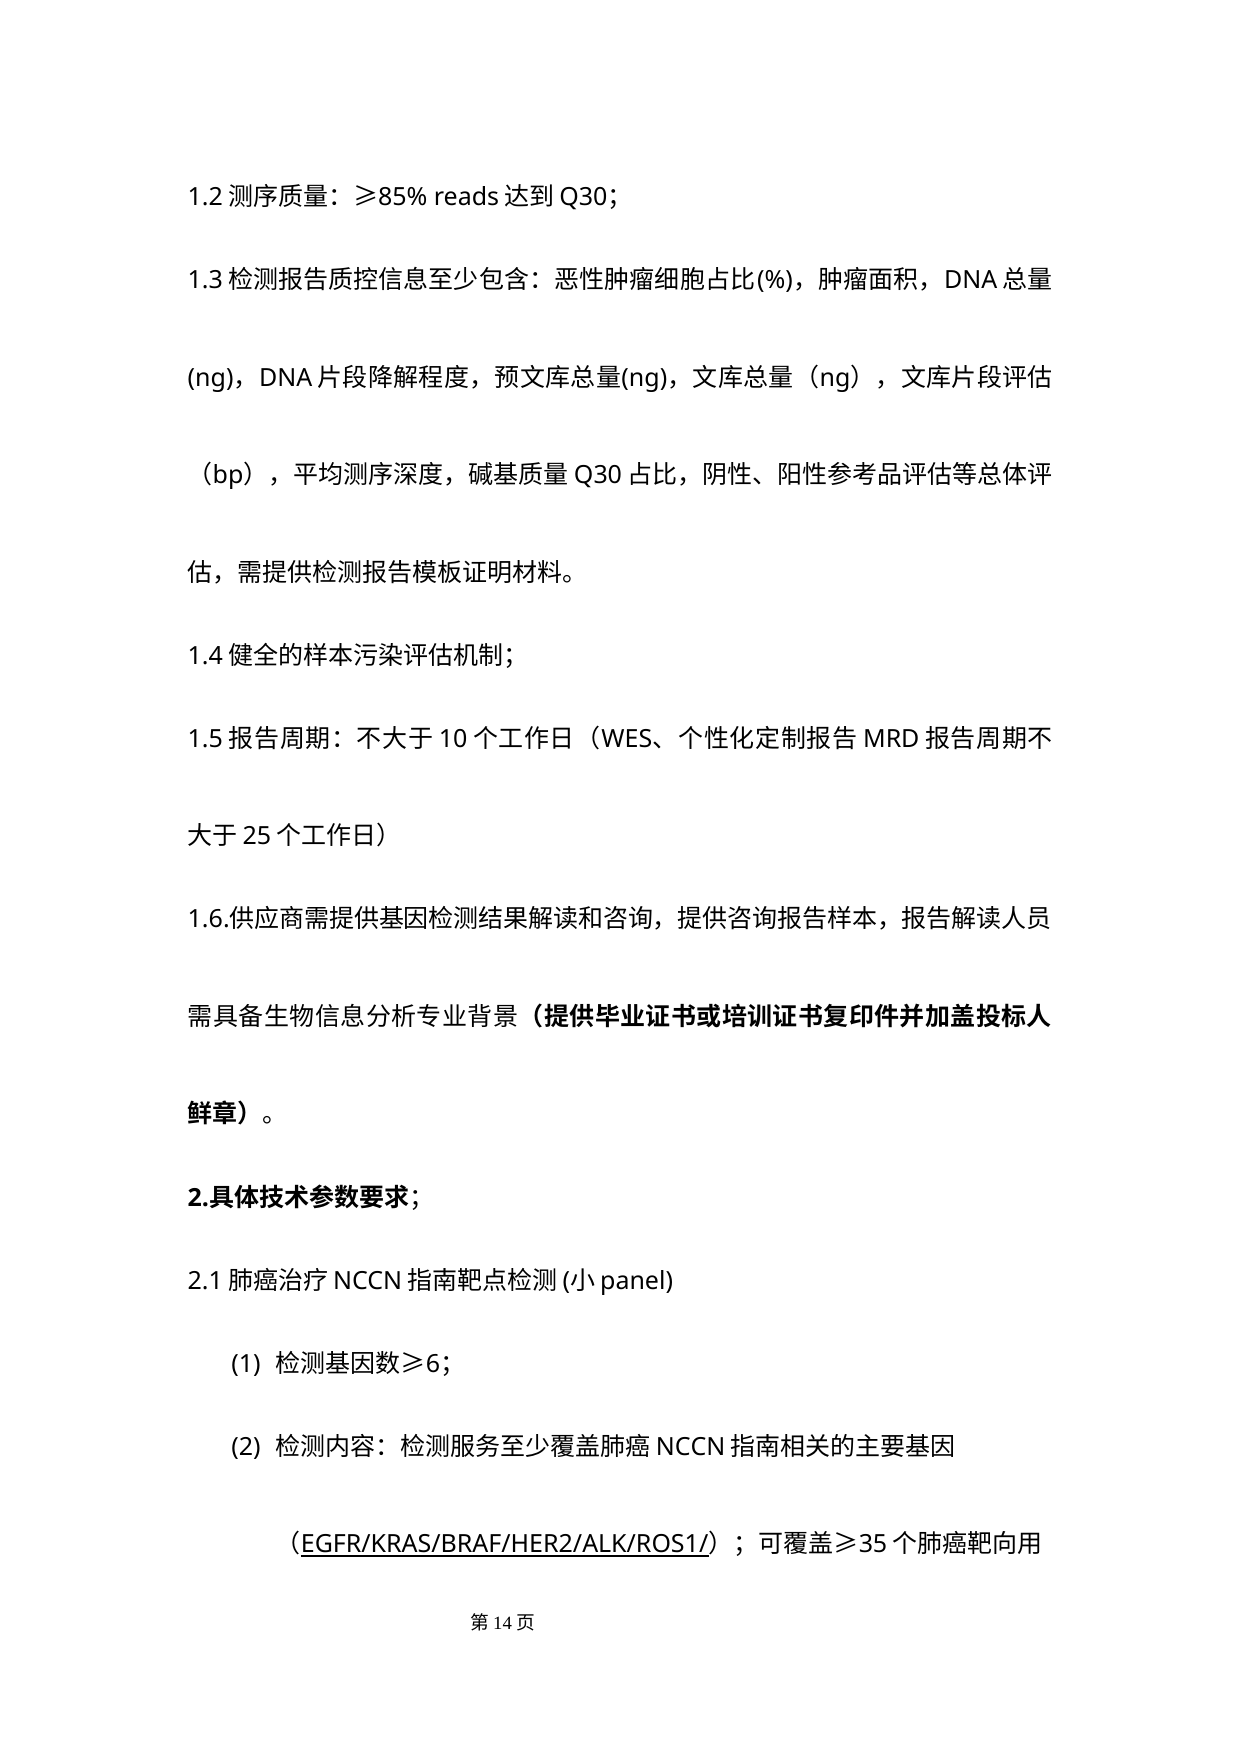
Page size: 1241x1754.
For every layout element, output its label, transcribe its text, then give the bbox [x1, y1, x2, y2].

text 1.2测序质量：≥85% reads达到Q30； [187, 162, 1053, 227]
text 2.具体技术参数要求； [187, 1163, 1053, 1228]
list 检测基因数≥6； [231, 1329, 1053, 1394]
text 1.3检测报告质控信息至少包含：恶性肿瘤细胞占比(%)，肿瘤面积，DNA总量(ng)，DNA片段降解程度，预文库总量(ng)，文库总量（ng），文库片段评估（bp），平均测序深度，碱基质量Q30占比，阴性、阳性参考品评估等总体评估，需提供检测报告模板证明材料。 [187, 245, 1053, 603]
text 2.1肺癌治疗NCCN指南靶点检测 (小panel) [187, 1246, 1053, 1311]
text 1.5报告周期：不大于10个工作日（WES、个性化定制报告MRD报告周期不大于25个工作日） [187, 704, 1053, 866]
text 1.4健全的样本污染评估机制； [187, 621, 1053, 686]
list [231, 1412, 1053, 1574]
text 1.6.供应商需提供基因检测结果解读和咨询，提供咨询报告样本，报告解读人员需具备生物信息分析专业背景（提供毕业证书或培训证书复印件并加盖投标人鲜章）。 [187, 884, 1053, 1144]
